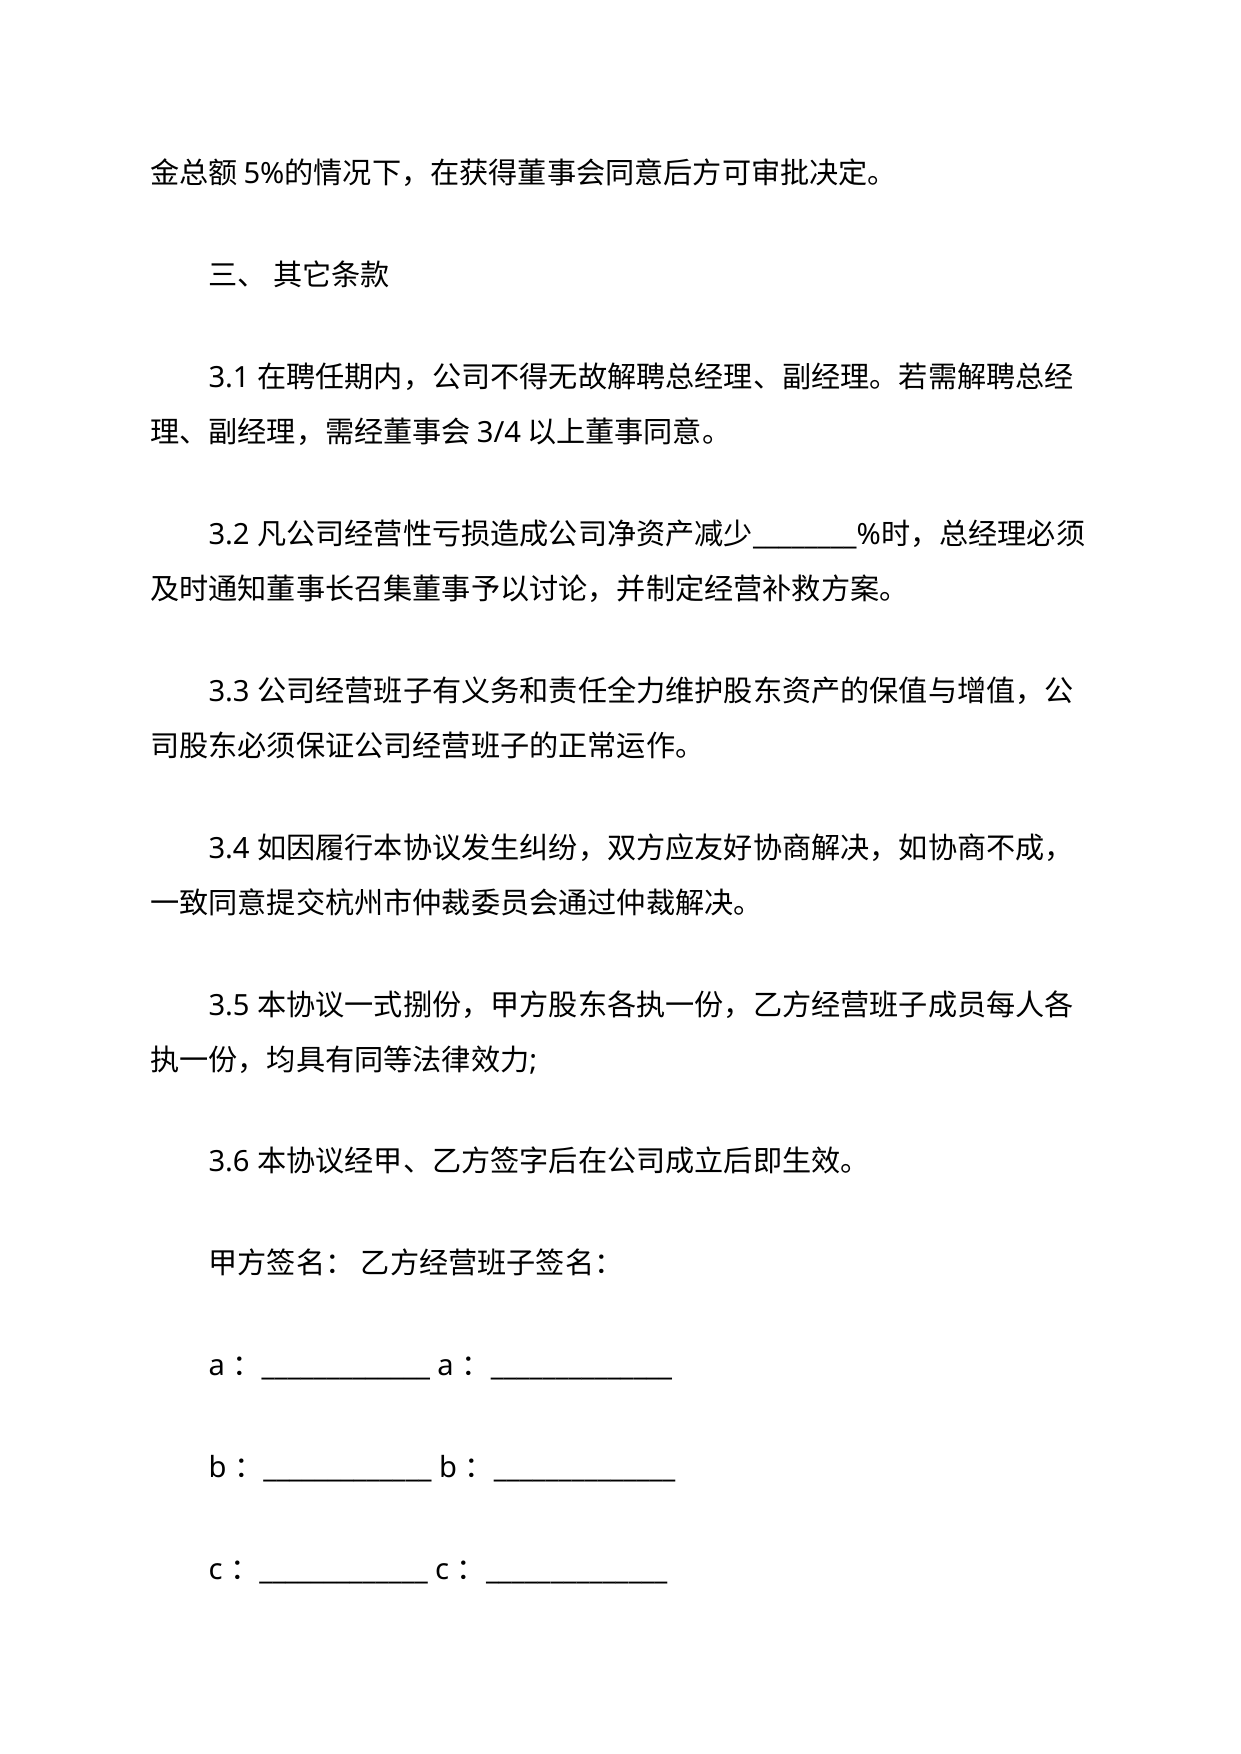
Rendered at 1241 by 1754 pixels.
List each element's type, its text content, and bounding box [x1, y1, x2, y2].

text b ：_____________ b ：______________ [150, 1444, 1090, 1486]
text 3.5 本协议一式捌份，甲方股东各执一份，乙方经营班子成员每人各执一份，均具有同等法律效力; [150, 981, 1090, 1078]
text 三、 其它条款 [150, 252, 1090, 294]
text a ：_____________ a ：______________ [150, 1342, 1090, 1384]
text 3.2 凡公司经营性亏损造成公司净资产减少________%时，总经理必须及时通知董事长召集董事予以讨论，并制定经营补救方案。 [150, 511, 1090, 608]
text 甲方签名： 乙方经营班子签名： [150, 1240, 1090, 1282]
text 3.6 本协议经甲、乙方签字后在公司成立后即生效。 [150, 1138, 1090, 1180]
text 3.4 如因履行本协议发生纠纷，双方应友好协商解决，如协商不成，一致同意提交杭州市仲裁委员会通过仲裁解决。 [150, 824, 1090, 922]
text 3.3 公司经营班子有义务和责任全力维护股东资产的保值与增值，公司股东必须保证公司经营班子的正常运作。 [150, 667, 1090, 765]
text 3.1 在聘任期内，公司不得无故解聘总经理、副经理。若需解聘总经理、副经理，需经董事会3/4以上董事同意。 [150, 354, 1090, 451]
text c ：_____________ c ：______________ [150, 1546, 1090, 1588]
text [150, 150, 1090, 192]
